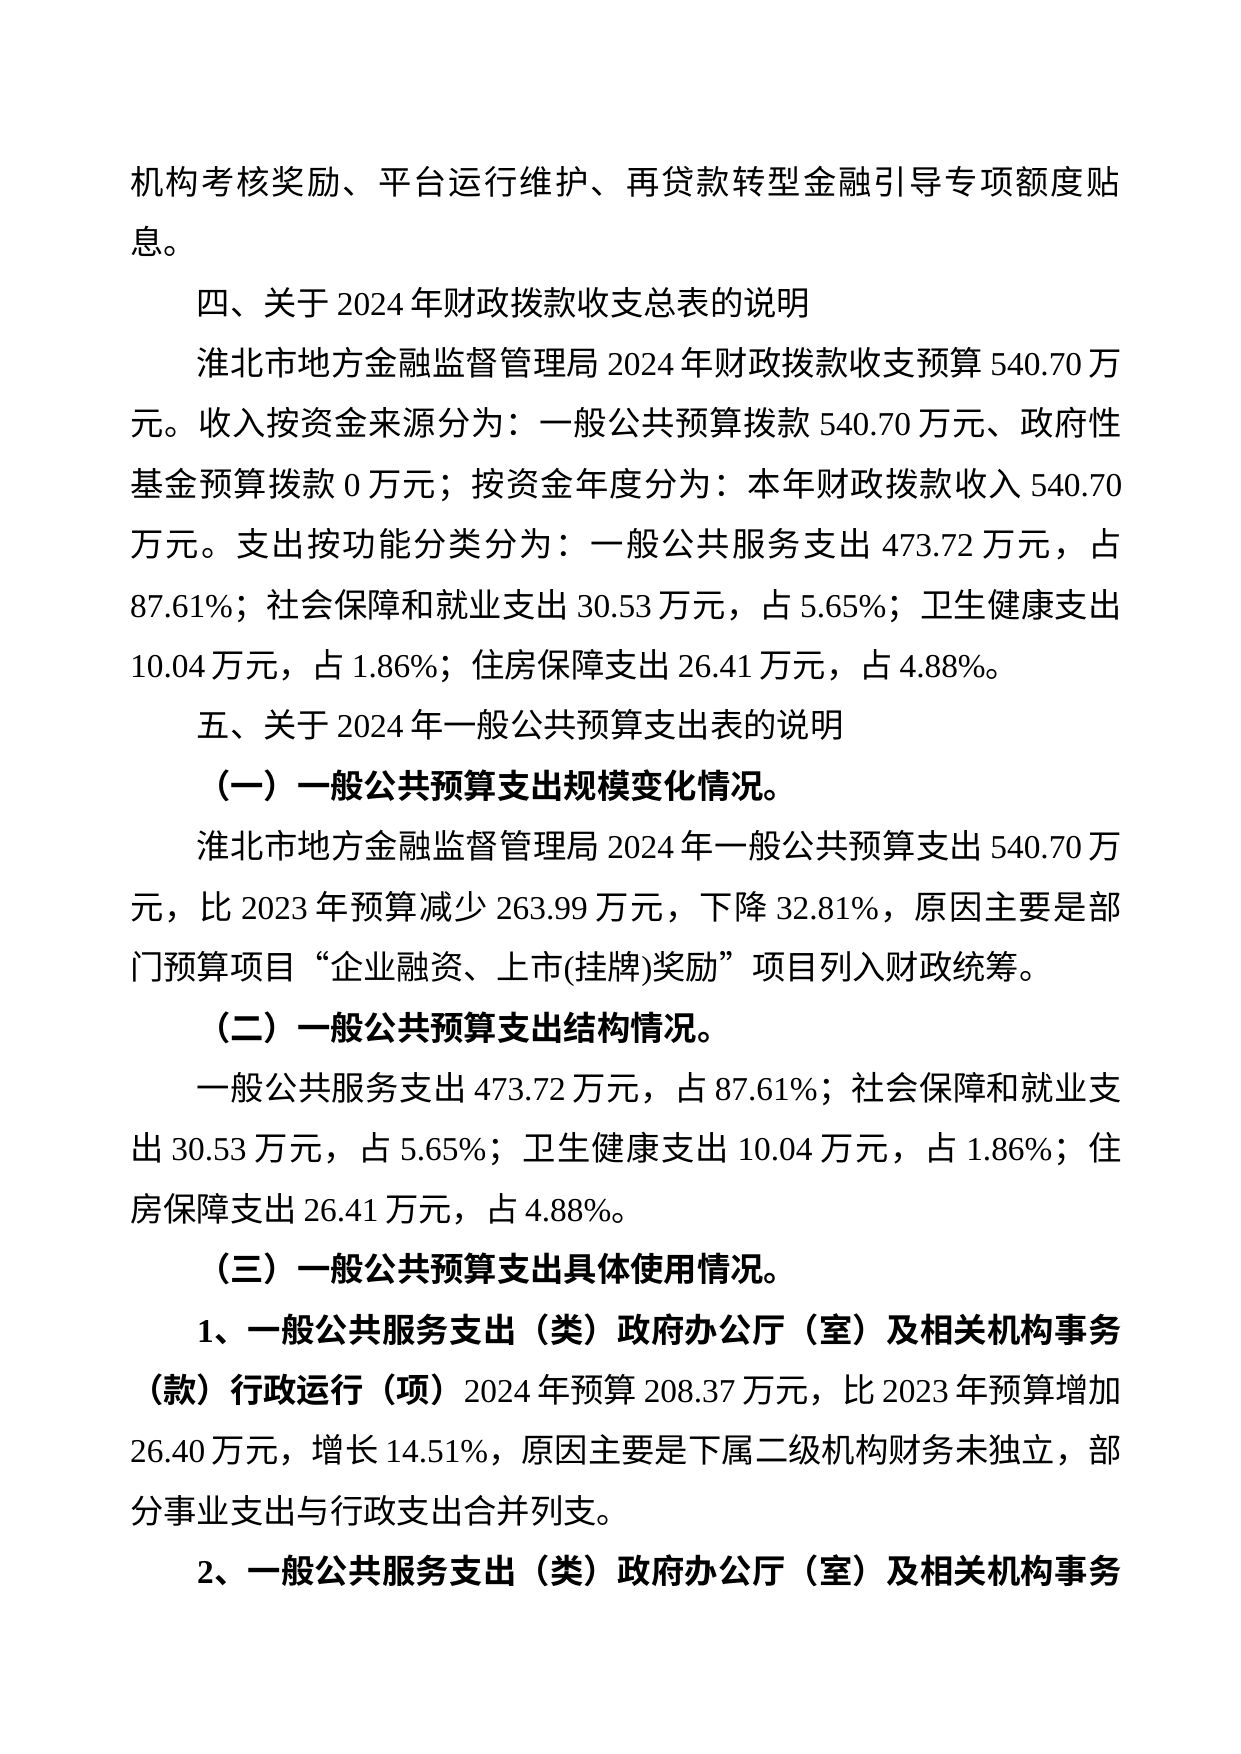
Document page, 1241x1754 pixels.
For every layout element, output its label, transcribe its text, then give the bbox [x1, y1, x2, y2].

text 淮北市地方金融监督管理局2024年一般公共预算支出540.70万元，比2023年预算减少263.99万元，下降32.81%，原因主要是部门预算项目“企业融资、上市(挂牌)奖励”项目列入财政统筹。 [130, 810, 1122, 992]
text 四、关于2024年财政拨款收支总表的说明 [130, 267, 1122, 327]
text （三）一般公共预算支出具体使用情况。 [130, 1233, 1122, 1294]
text 1、一般公共服务支出（类）政府办公厅（室）及相关机构事务（款）行政运行（项）2024年预算208.37万元，比2023年预算增加26.40万元，增长14.51%，原因主要是下属二级机构财务未独立，部分事业支出与行政支出合并列支。 [130, 1294, 1122, 1535]
text 一般公共服务支出473.72万元，占87.61%；社会保障和就业支出30.53万元，占5.65%；卫生健康支出10.04万元，占1.86%；住房保障支出26.41万元，占4.88%。 [130, 1052, 1122, 1233]
text 五、关于2024年一般公共预算支出表的说明 [130, 689, 1122, 750]
text （二）一般公共预算支出结构情况。 [130, 992, 1122, 1052]
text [130, 1535, 1122, 1596]
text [130, 146, 1122, 267]
text 淮北市地方金融监督管理局2024年财政拨款收支预算540.70万元。收入按资金来源分为：一般公共预算拨款540.70万元、政府性基金预算拨款0万元；按资金年度分为：本年财政拨款收入540.70万元。支出按功能分类分为：一般公共服务支出473.72万元，占87.61%；社会保障和就业支出30.53万元，占5.65%；卫生健康支出10.04万元，占1.86%；住房保障支出26.41万元，占4.88%。 [130, 327, 1122, 689]
text （一）一般公共预算支出规模变化情况。 [130, 750, 1122, 810]
